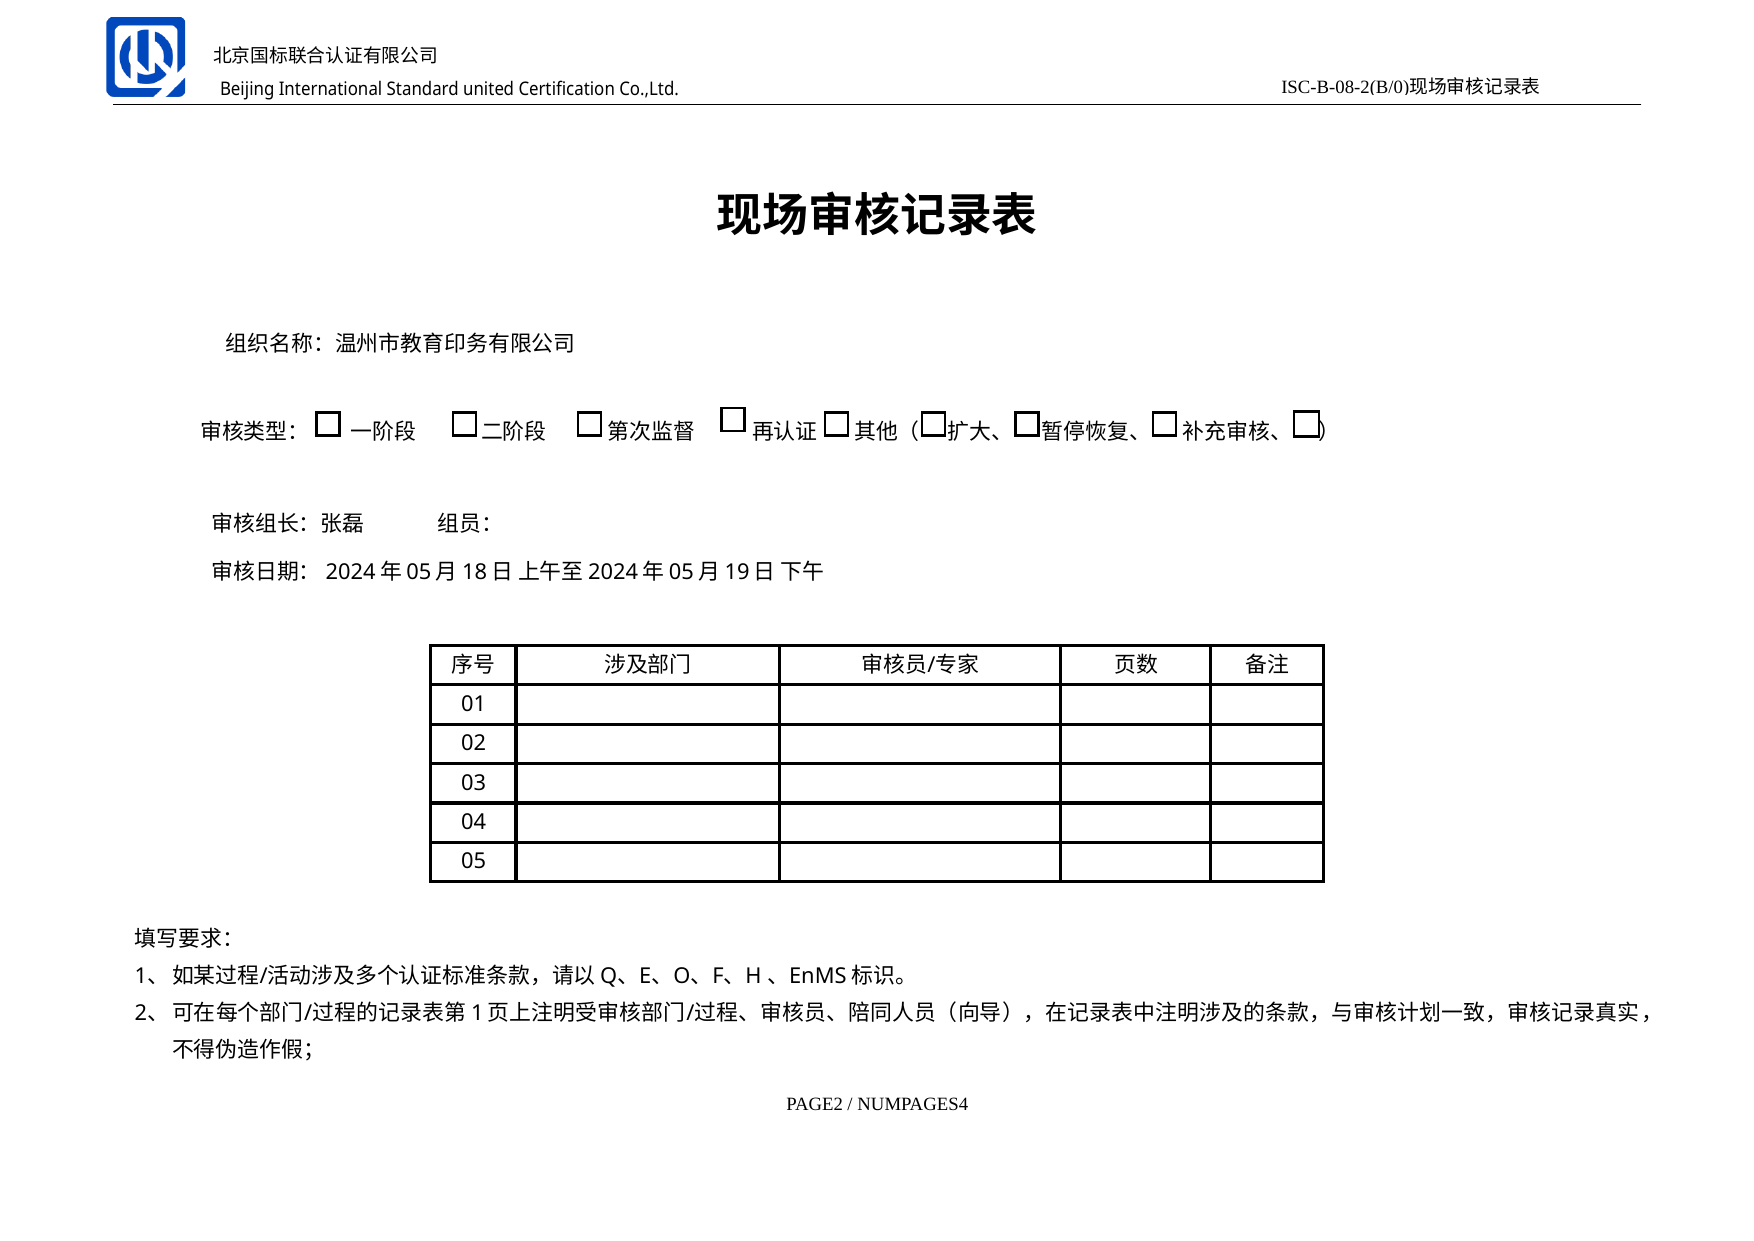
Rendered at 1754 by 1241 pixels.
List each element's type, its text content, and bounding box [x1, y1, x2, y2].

table_cell 03 [432, 765, 514, 801]
table_header 涉及部门 [518, 647, 778, 683]
table_cell [1062, 844, 1209, 880]
text 审核日期： 2024年05月18日 上午至2024年05月19日 下午 [112, 554, 1641, 587]
text 组织名称：温州市教育印务有限公司 [112, 326, 1641, 358]
table_cell [781, 726, 1059, 762]
table_cell [1212, 686, 1322, 723]
table_cell [518, 765, 778, 801]
table_header 备注 [1212, 647, 1322, 683]
table_cell 05 [432, 844, 514, 880]
table_cell [781, 805, 1059, 841]
text 审核类型： 一阶段 二阶段 第次监督 再认证 其他（扩大、暂停恢复、补充审核、） [112, 399, 1641, 464]
table_cell [1212, 726, 1322, 762]
list 可在每个部门/过程的记录表第1页上注明受审核部门/过程、审核员、陪同人员（向导），在记录表中注明涉及的条款，与审核计划一致，审核记录真实，不得伪造作假； [134, 994, 1641, 1064]
table_cell [1062, 726, 1209, 762]
table_cell [1062, 805, 1209, 841]
list 如某过程/活动涉及多个认证标准条款，请以Q、E、O、F、H 、EnMS标识。 [134, 957, 1641, 990]
table_cell [518, 805, 778, 841]
table_cell 02 [432, 726, 514, 762]
picture [106, 17, 186, 97]
table_cell [518, 844, 778, 880]
table_cell [1212, 844, 1322, 880]
table_header 审核员/专家 [781, 647, 1059, 683]
table_cell 04 [432, 805, 514, 841]
table_cell [1062, 686, 1209, 723]
table_cell [781, 765, 1059, 801]
text 现场审核记录表 [112, 163, 1641, 261]
table_cell [1212, 805, 1322, 841]
text 审核组长：张磊 组员： [112, 506, 1641, 538]
table_cell [518, 686, 778, 723]
table_cell [1212, 765, 1322, 801]
table_cell [781, 686, 1059, 723]
table_header 序号 [432, 647, 514, 683]
table_cell [1062, 765, 1209, 801]
table_cell [781, 844, 1059, 880]
table_cell [518, 726, 778, 762]
table_header 页数 [1062, 647, 1209, 683]
text 填写要求： [112, 920, 1641, 953]
table_cell 01 [432, 686, 514, 723]
